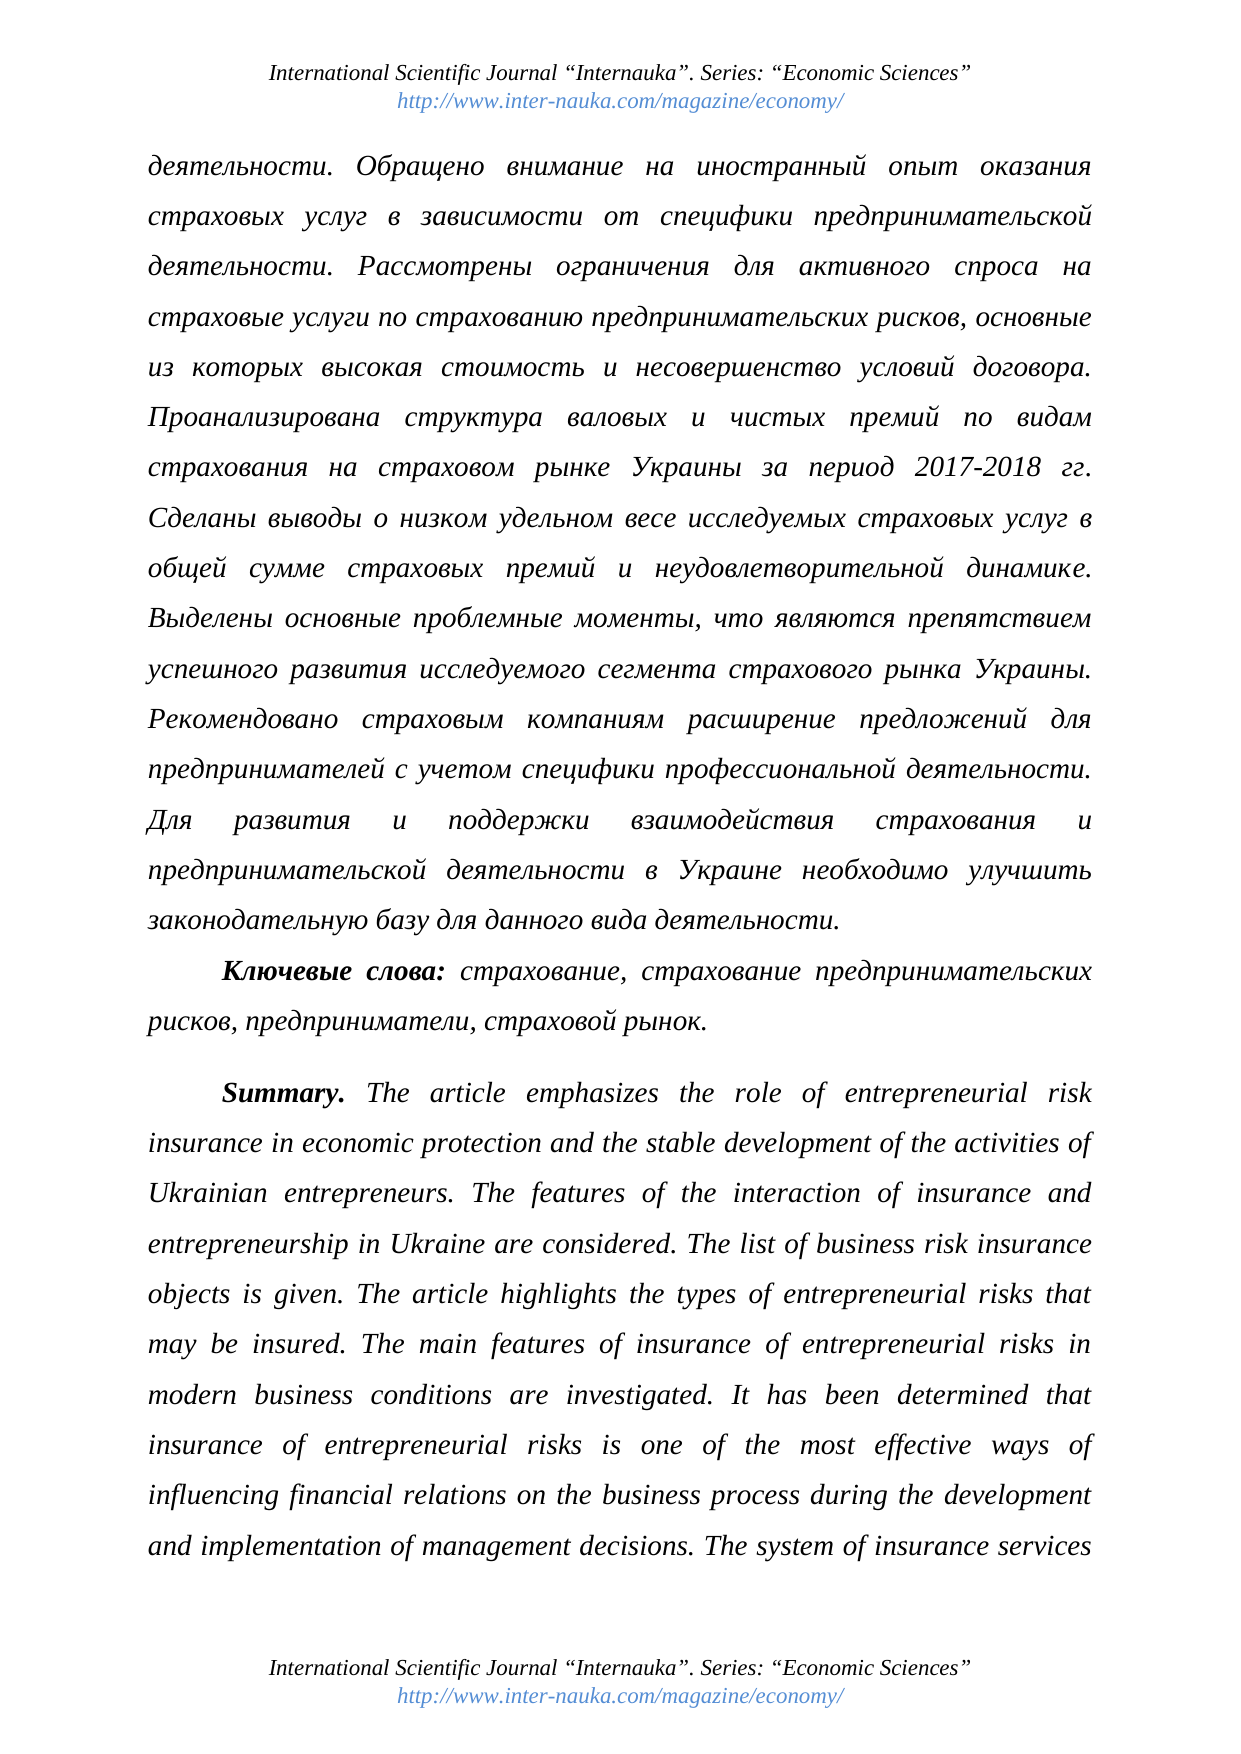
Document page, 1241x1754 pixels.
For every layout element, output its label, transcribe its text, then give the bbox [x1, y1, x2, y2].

text Ключевые слова: страхование, страхование предпринимательских рисков, предприниматели, страховой рынок. [148, 953, 1092, 1037]
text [148, 148, 1092, 936]
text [148, 1075, 1092, 1561]
